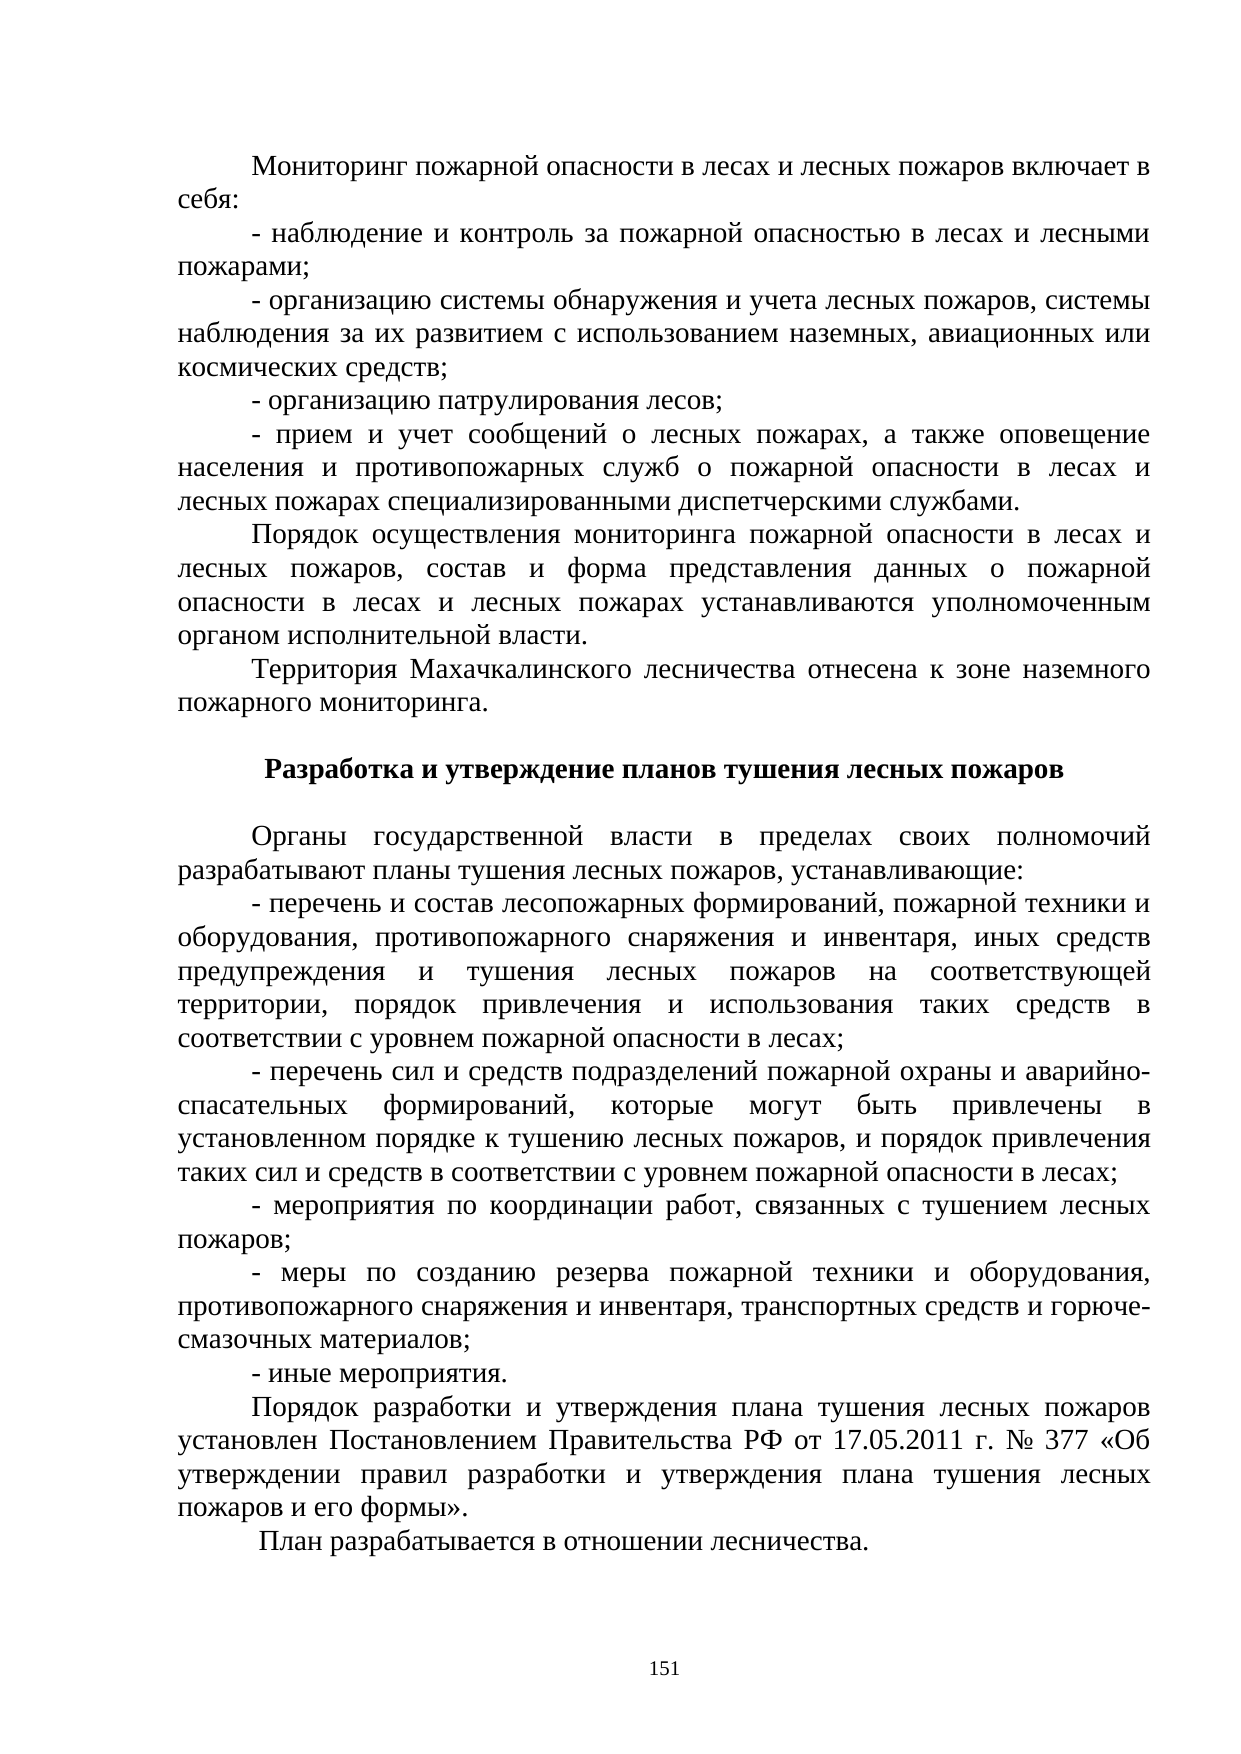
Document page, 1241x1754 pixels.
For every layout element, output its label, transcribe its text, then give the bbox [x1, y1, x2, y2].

text - перечень и состав лесопожарных формирований, пожарной техники и оборудования, противопожарного снаряжения и инвентаря, иных средств предупреждения и тушения лесных пожаров на соответствующей территории, порядок привлечения и использования таких средств в соответствии с уровнем пожарной опасности в лесах; [177, 886, 1152, 1053]
text - прием и учет сообщений о лесных пожарах, а также оповещение населения и противопожарных служб о пожарной опасности в лесах и лесных пожарах специализированными диспетчерскими службами. [177, 416, 1152, 517]
text Органы государственной власти в пределах своих полномочий разрабатывают планы тушения лесных пожаров, устанавливающие: [177, 818, 1152, 886]
text - перечень сил и средств подразделений пожарной охраны и аварийно-спасательных формирований, которые могут быть привлечены в установленном порядке к тушению лесных пожаров, и порядок привлечения таких сил и средств в соответствии с уровнем пожарной опасности в лесах; [177, 1053, 1152, 1187]
text Порядок разработки и утверждения плана тушения лесных пожаров установлен Постановлением Правительства РФ от 17.05.2011 г. № 377 «Об утверждении правил разработки и утверждения плана тушения лесных пожаров и его формы». [177, 1389, 1152, 1523]
text - меры по созданию резерва пожарной техники и оборудования, противопожарного снаряжения и инвентаря, транспортных средств и горюче-смазочных материалов; [177, 1254, 1152, 1355]
text - наблюдение и контроль за пожарной опасностью в лесах и лесными пожарами; [177, 215, 1152, 282]
text - организацию системы обнаружения и учета лесных пожаров, системы наблюдения за их развитием с использованием наземных, авиационных или космических средств; [177, 282, 1152, 382]
text - организацию патрулирования лесов; [177, 382, 1152, 416]
text Мониторинг пожарной опасности в лесах и лесных пожаров включает в себя: [177, 148, 1152, 215]
text Порядок осуществления мониторинга пожарной опасности в лесах и лесных пожаров, состав и форма представления данных о пожарной опасности в лесах и лесных пожарах устанавливаются уполномоченным органом исполнительной власти. [177, 517, 1152, 651]
text Территория Махачкалинского лесничества отнесена к зоне наземного пожарного мониторинга. [177, 651, 1152, 718]
text Разработка и утверждение планов тушения лесных пожаров [177, 751, 1152, 785]
text - мероприятия по координации работ, связанных с тушением лесных пожаров; [177, 1187, 1152, 1254]
text - иные мероприятия. [177, 1355, 1152, 1389]
text План разрабатывается в отношении лесничества. [177, 1523, 1152, 1556]
